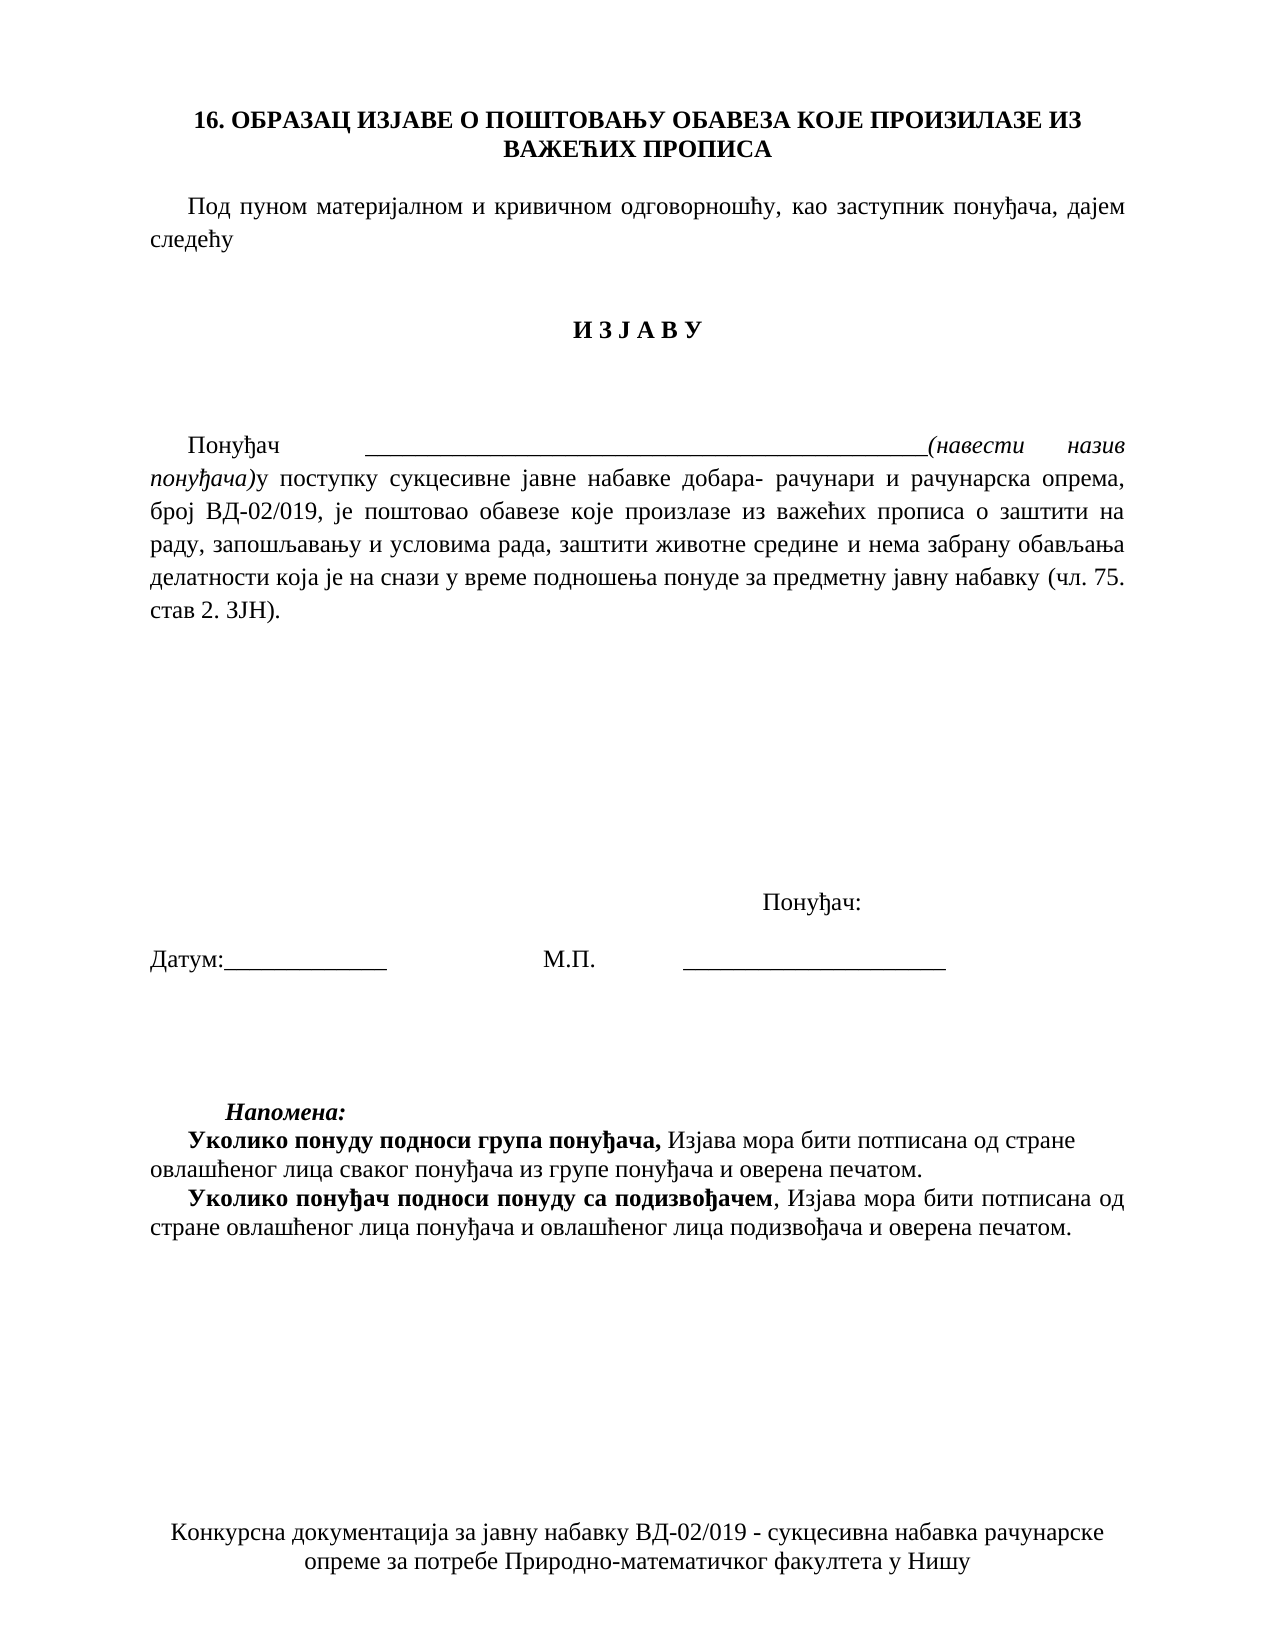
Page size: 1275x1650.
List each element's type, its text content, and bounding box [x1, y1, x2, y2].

text Понуђач: [150, 887, 1125, 915]
text Понуђач _____________________________________________(навести назив понуђача)у поступку сукцесивне јавне набавке добара- рачунари и рачунарска опрема, број ВД-02/019, је поштовао обавезе које произлазе из важећих прописа о заштити на раду, запошљавању и условима рада, заштити животне средине и нема забрану обављања делатности која је на снази у време подношења понуде за предметну јавну набавку (чл. 75. став 2. ЗЈН). [150, 430, 1125, 624]
text Датум:_____________ М.П. _____________________ [150, 944, 1125, 973]
list Уколико понуђач подноси понуду са подизвођачем, Изјава мора бити потписана од стране овлашћеног лица понуђача и овлашћеног лица подизвођача и оверена печатом. [150, 1183, 1125, 1240]
text 16. ОБРАЗАЦ ИЗЈАВЕ О ПОШТОВАЊУ ОБАВЕЗА КОЈЕ ПРОИЗИЛАЗЕ ИЗ ВАЖЕЋИХ ПРОПИСА [150, 105, 1125, 162]
text Напомена: [150, 1097, 1125, 1125]
text Уколико понуду подноси група понуђача, Изјава мора бити потписана од стране овлашћеног лица сваког понуђача из групе понуђача и оверена печатом. [150, 1125, 1125, 1183]
text Под пуном материјалном и кривичном одговорношћу, као заступник понуђача, дајем следећу [150, 191, 1125, 253]
text И З Ј А В У [150, 315, 1125, 343]
